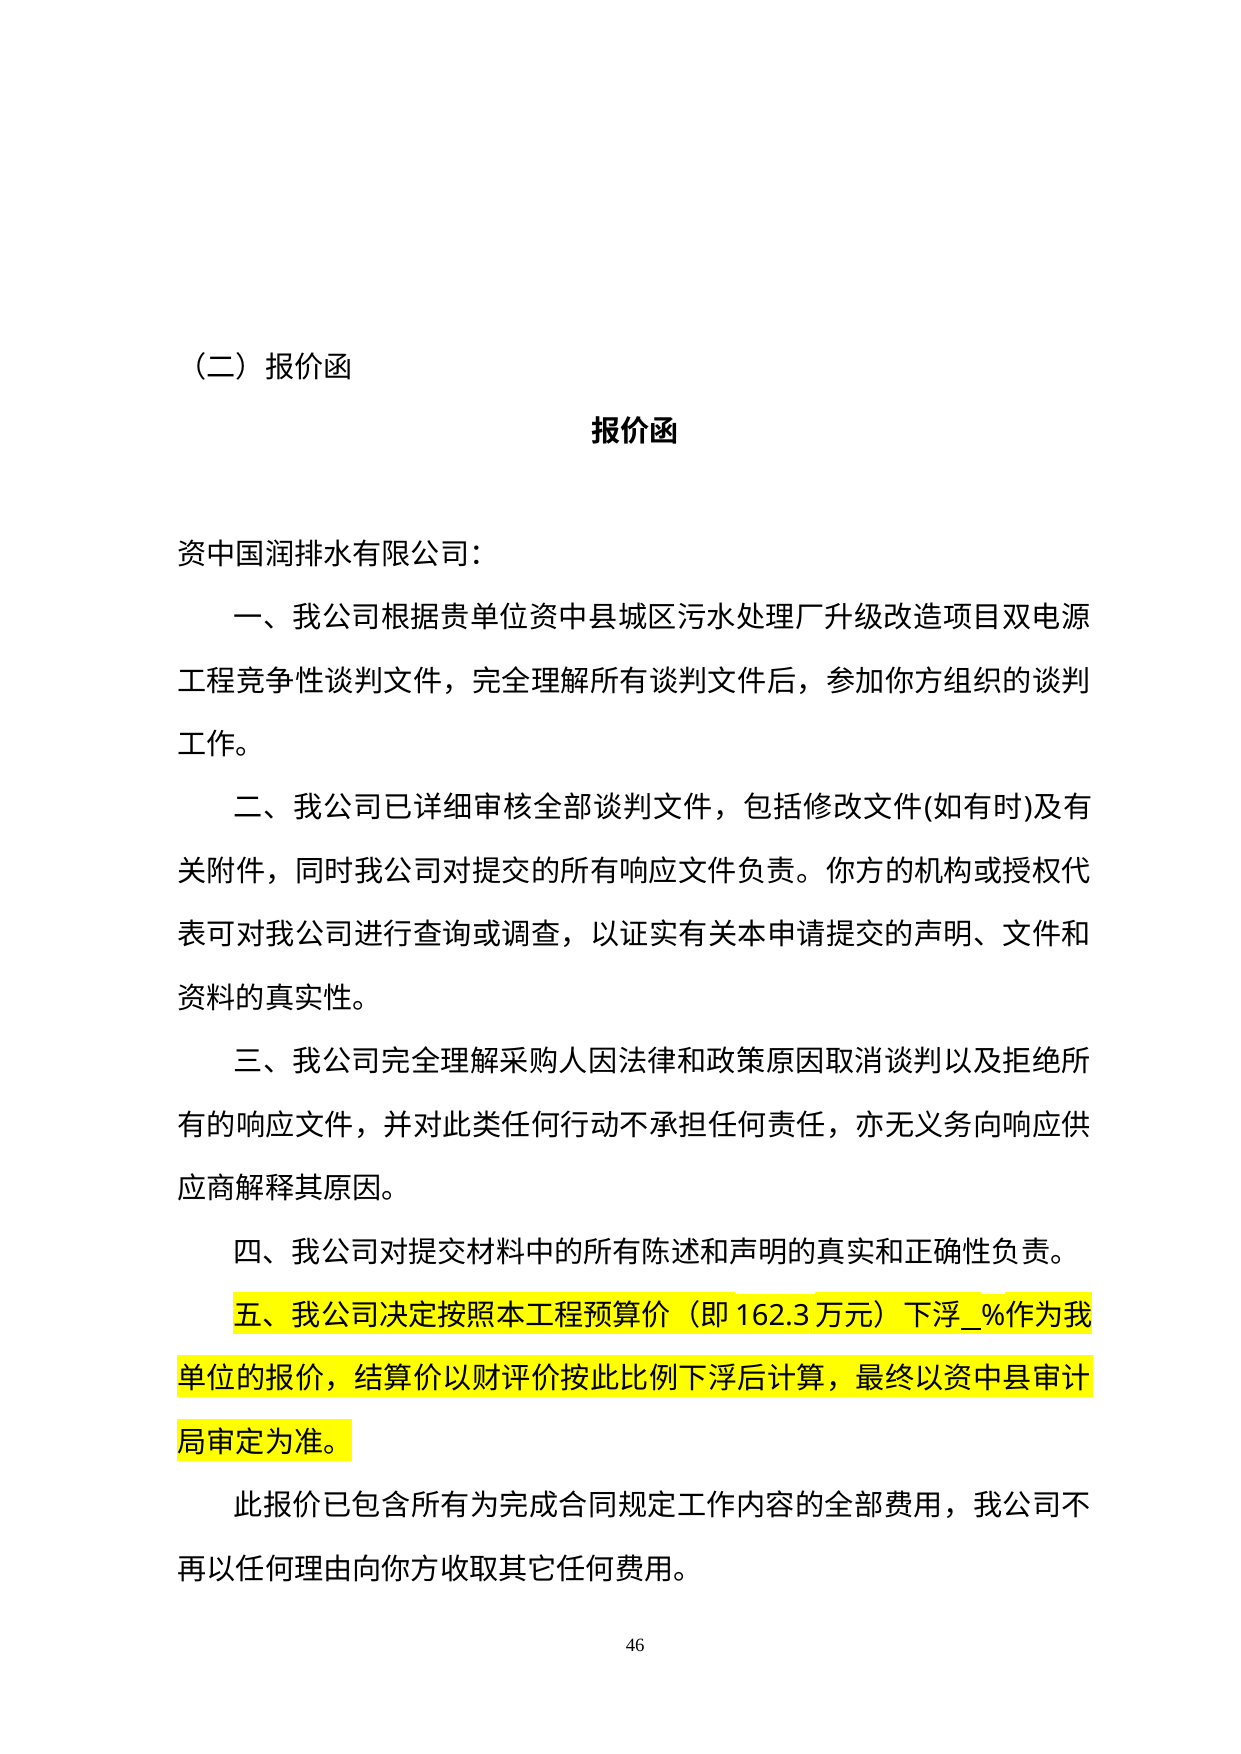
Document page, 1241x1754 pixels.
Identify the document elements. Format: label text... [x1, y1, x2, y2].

text 报价函 [177, 407, 1092, 449]
text 五、我公司决定按照本工程预算价（即162.3万元）下浮 %作为我单位的报价，结算价以财评价按此比例下浮后计算，最终以资中县审计局审定为准。 [177, 1397, 1092, 1461]
text 三、我公司完全理解采购人因法律和政策原因取消谈判以及拒绝所有的响应文件，并对此类任何行动不承担任何责任，亦无义务向响应供应商解释其原因。 [177, 1038, 1092, 1207]
text 一、我公司根据贵单位资中县城区污水处理厂升级改造项目双电源工程竞争性谈判文件，完全理解所有谈判文件后，参加你方组织的谈判工作。 [177, 594, 1092, 763]
text 资中国润排水有限公司： [177, 530, 1092, 572]
text 五、我公司决定按照本工程预算价（即162.3万元）下浮 %作为我单位的报价，结算价以财评价按此比例下浮后计算，最终以资中县审计局审定为准。 [177, 1292, 1092, 1355]
text 四、我公司对提交材料中的所有陈述和声明的真实和正确性负责。 [177, 1228, 1092, 1270]
text 此报价已包含所有为完成合同规定工作内容的全部费用，我公司不再以任何理由向你方收取其它任何费用。 [177, 1482, 1092, 1588]
text 二、我公司已详细审核全部谈判文件，包括修改文件(如有时)及有关附件，同时我公司对提交的所有响应文件负责。你方的机构或授权代表可对我公司进行查询或调查，以证实有关本申请提交的声明、文件和资料的真实性。 [177, 784, 1092, 1017]
text （二）报价函 [177, 344, 1092, 386]
